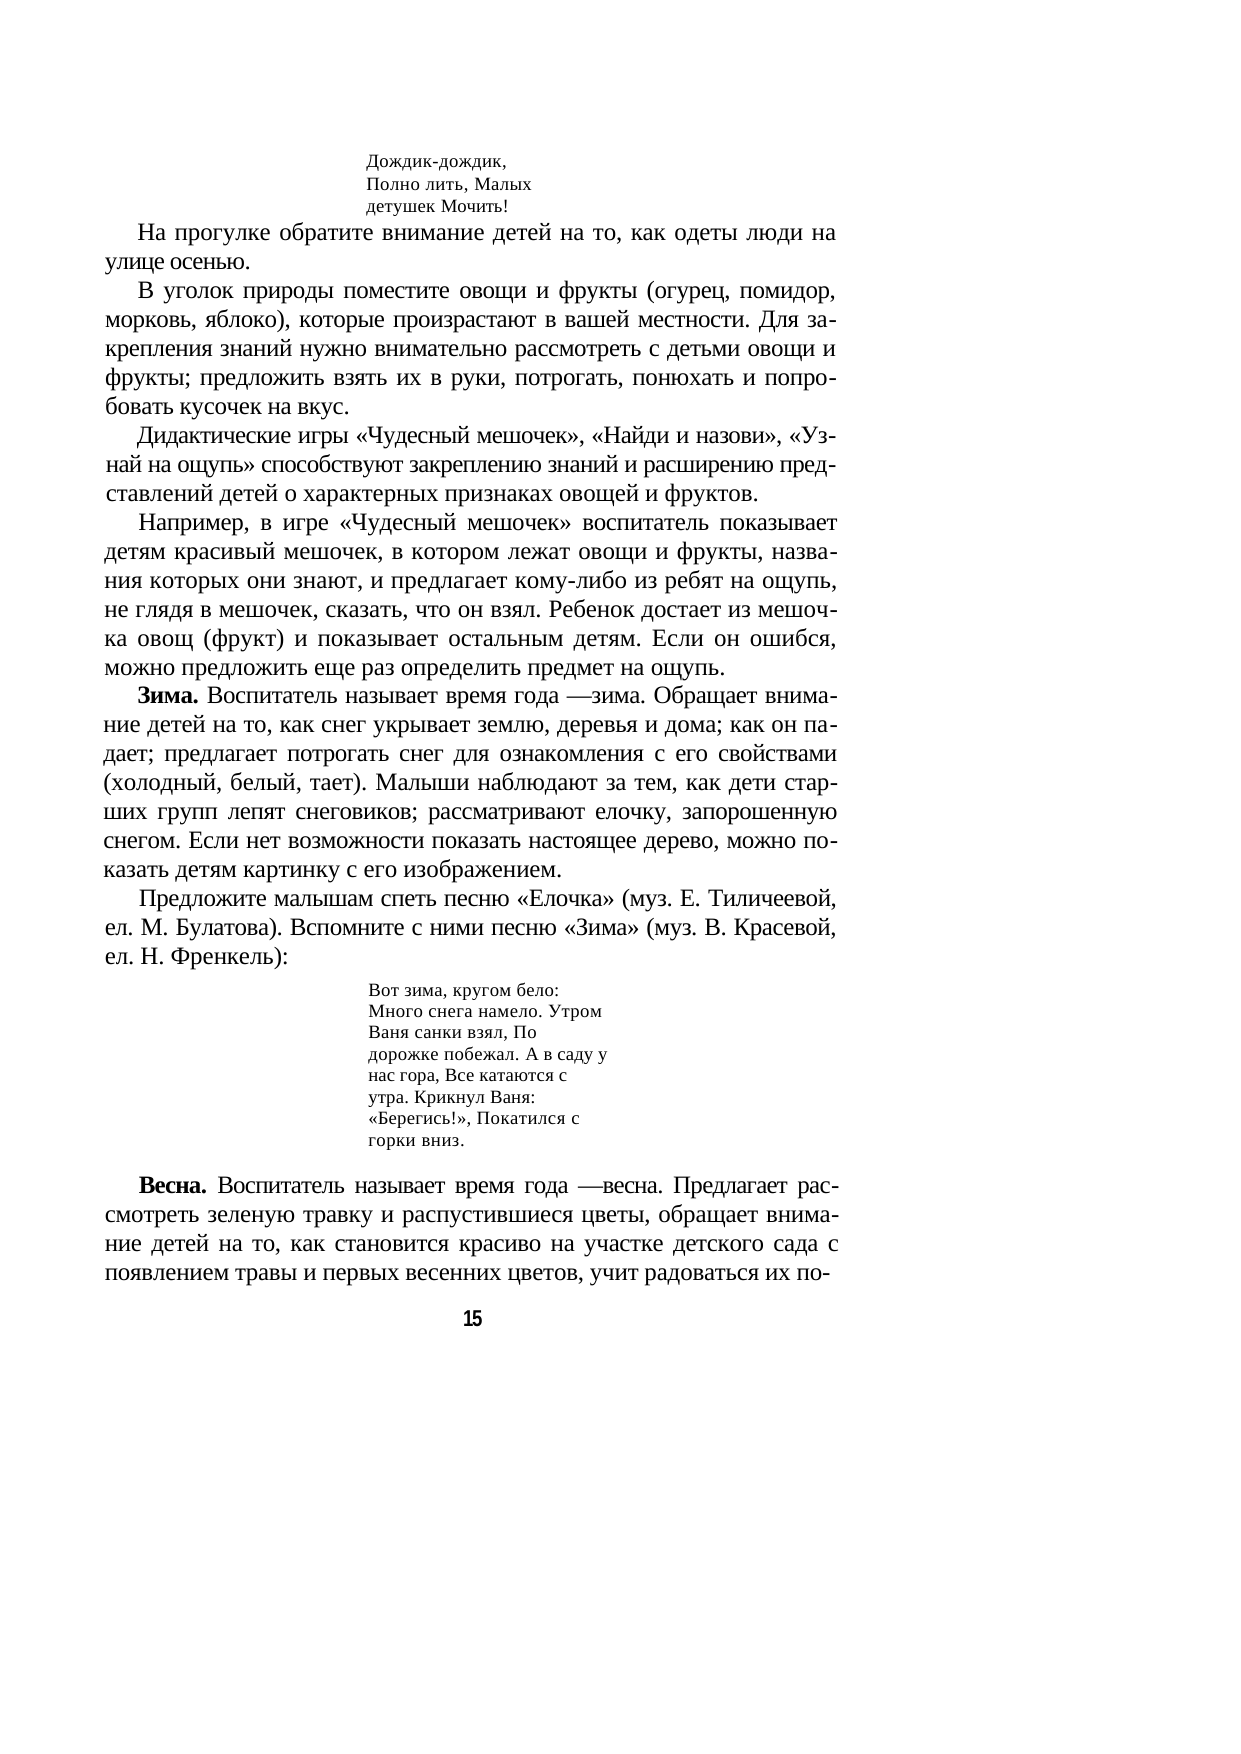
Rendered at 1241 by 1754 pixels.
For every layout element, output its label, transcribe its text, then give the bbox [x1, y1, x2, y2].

text В уголок природы поместите овощи и фрукты (огурец, помидор, морковь, яблоко), которые произрастают в вашей местности. Для закрепления знаний нужно внимательно рассмотреть с детьми овощи и фрукты; предложить взять их в руки, потрогать, понюхать и попробовать кусочек на вкус. [105, 275, 837, 420]
text 15 [107, 1304, 839, 1331]
text Дождик-дождик, Полно лить, Малых детушек Мочить! [366, 150, 535, 217]
text Весна. Воспитатель называет время года —весна. Предлагает рассмотреть зеленую травку и распустившиеся цветы, обращает внимание детей на то, как становится красиво на участке детского сада с появлением травы и первых весенних цветов, учит радоваться их по- [104, 1171, 839, 1286]
text Вот зима, кругом бело: Много снега намело. Утром Ваня санки взял, По дорожке побежал. А в саду у нас гора, Все катаются с утра. Крикнул Ваня: «Берегись!», Покатился с горки вниз. [368, 979, 611, 1151]
text Например, в игре «Чудесный мешочек» воспитатель показывает детям красивый мешочек, в котором лежат овощи и фрукты, названия которых они знают, и предлагает кому-либо из ребят на ощупь, не глядя в мешочек, сказать, что он взял. Ребенок достает из мешочка овощ (фрукт) и показывает остальным детям. Если он ошибся, можно предложить еще раз определить предмет на ощупь. [104, 507, 838, 681]
text Дидактические игры «Чудесный мешочек», «Найди и назови», «Узнай на ощупь» способствуют закреплению знаний и расширению представлений детей о характерных признаках овощей и фруктов. [106, 420, 836, 507]
text На прогулке обратите внимание детей на то, как одеты люди на улице осенью. [104, 217, 837, 275]
text Предложите малышам спеть песню «Елочка» (муз. Е. Тиличеевой, ел. М. Булатова). Вспомните с ними песню «Зима» (муз. В. Красевой, ел. Н. Френкель): [104, 883, 837, 970]
text Зима. Воспитатель называет время года —зима. Обращает внимание детей на то, как снег укрывает землю, деревья и дома; как он падает; предлагает потрогать снег для ознакомления с его свойствами (холодный, белый, тает). Малыши наблюдают за тем, как дети старших групп лепят снеговиков; рассматривают елочку, запорошенную снегом. Если нет возможности показать настоящее дерево, можно показать детям картинку с его изображением. [103, 681, 838, 883]
